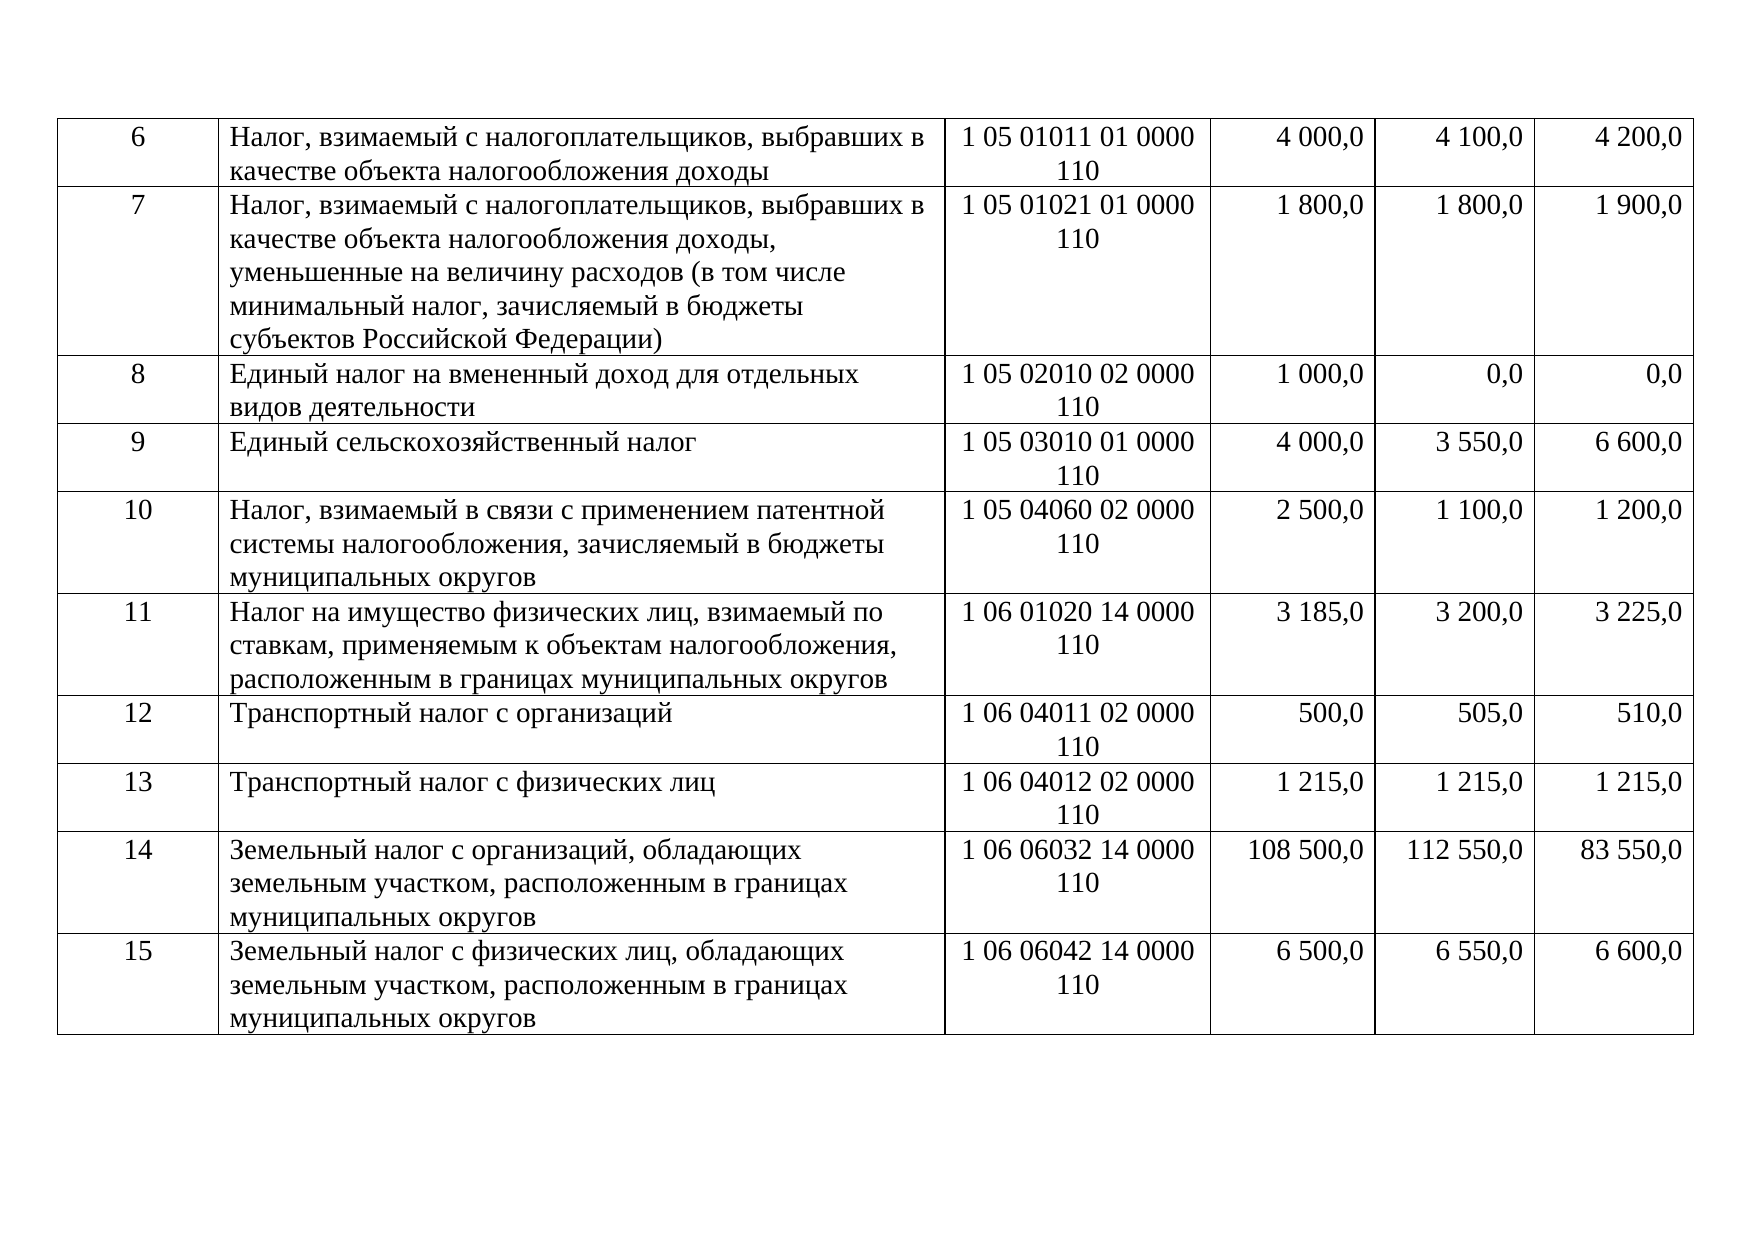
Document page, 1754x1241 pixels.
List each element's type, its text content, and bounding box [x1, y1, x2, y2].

table_cell 108 500,0 [1211, 832, 1374, 932]
table_cell 505,0 [1376, 696, 1534, 763]
table_cell 1 06 01020 14 0000 110 [946, 594, 1210, 694]
table_cell 4 000,0 [1211, 119, 1374, 186]
table_cell 1 800,0 [1376, 187, 1534, 355]
table_cell 6 600,0 [1535, 424, 1693, 491]
table_cell 11 [58, 594, 218, 694]
table_cell Единый налог на вмененный доход для отдельных видов деятельности [219, 356, 944, 423]
table_cell 12 [58, 696, 218, 763]
table_cell 500,0 [1211, 696, 1374, 763]
table_cell 1 100,0 [1376, 492, 1534, 593]
table_cell Земельный налог с физических лиц, обладающих земельным участком, расположенным в границах муниципальных округов [219, 934, 944, 1034]
table_cell 4 100,0 [1376, 119, 1534, 186]
table_cell 1 06 04011 02 0000 110 [946, 696, 1210, 763]
table_cell Налог на имущество физических лиц, взимаемый по ставкам, применяемым к объектам налогообложения, расположенным в границах муниципальных округов [219, 594, 944, 694]
table_cell 15 [58, 934, 218, 1034]
table_cell 1 06 06032 14 0000 110 [946, 832, 1210, 932]
table_cell 1 05 02010 02 0000 110 [946, 356, 1210, 423]
table_cell 83 550,0 [1535, 832, 1693, 932]
table_cell 13 [58, 764, 218, 831]
table_cell 2 500,0 [1211, 492, 1374, 593]
table_cell Налог, взимаемый в связи с применением патентной системы налогообложения, зачисляемый в бюджеты муниципальных округов [219, 492, 944, 593]
table_cell 1 05 03010 01 0000 110 [946, 424, 1210, 491]
table_cell 3 225,0 [1535, 594, 1693, 694]
table_cell 14 [58, 832, 218, 932]
table_cell 1 06 06042 14 0000 110 [946, 934, 1210, 1034]
table_cell 4 000,0 [1211, 424, 1374, 491]
table_cell 6 [58, 119, 218, 186]
table_cell 1 200,0 [1535, 492, 1693, 593]
table_cell 510,0 [1535, 696, 1693, 763]
table_cell 1 06 04012 02 0000 110 [946, 764, 1210, 831]
table_cell 8 [58, 356, 218, 423]
table_cell 9 [58, 424, 218, 491]
table_cell 1 215,0 [1535, 764, 1693, 831]
table_cell 0,0 [1535, 356, 1693, 423]
table_cell 7 [58, 187, 218, 355]
table_cell 1 000,0 [1211, 356, 1374, 423]
table_cell Налог, взимаемый с налогоплательщиков, выбравших в качестве объекта налогообложения доходы, уменьшенные на величину расходов (в том числе минимальный налог, зачисляемый в бюджеты субъектов Российской Федерации) [219, 187, 944, 355]
table_cell 6 550,0 [1376, 934, 1534, 1034]
table_cell 3 185,0 [1211, 594, 1374, 694]
table_cell 4 200,0 [1535, 119, 1693, 186]
table_cell 1 05 01021 01 0000 110 [946, 187, 1210, 355]
table_cell 6 600,0 [1535, 934, 1693, 1034]
table_cell 1 215,0 [1376, 764, 1534, 831]
table_cell 1 05 01011 01 0000 110 [946, 119, 1210, 186]
table_cell Транспортный налог с физических лиц [219, 764, 944, 831]
table_cell Единый сельскохозяйственный налог [219, 424, 944, 491]
table_cell Налог, взимаемый с налогоплательщиков, выбравших в качестве объекта налогообложения доходы [219, 119, 944, 186]
table_cell 10 [58, 492, 218, 593]
table_cell Транспортный налог с организаций [219, 696, 944, 763]
table_cell Земельный налог с организаций, обладающих земельным участком, расположенным в границах муниципальных округов [219, 832, 944, 932]
table_cell 1 05 04060 02 0000 110 [946, 492, 1210, 593]
table_cell 0,0 [1376, 356, 1534, 423]
table_cell 6 500,0 [1211, 934, 1374, 1034]
table_cell 112 550,0 [1376, 832, 1534, 932]
table_cell 1 215,0 [1211, 764, 1374, 831]
table_cell 1 800,0 [1211, 187, 1374, 355]
table_cell 3 550,0 [1376, 424, 1534, 491]
table_cell 1 900,0 [1535, 187, 1693, 355]
table_cell 3 200,0 [1376, 594, 1534, 694]
